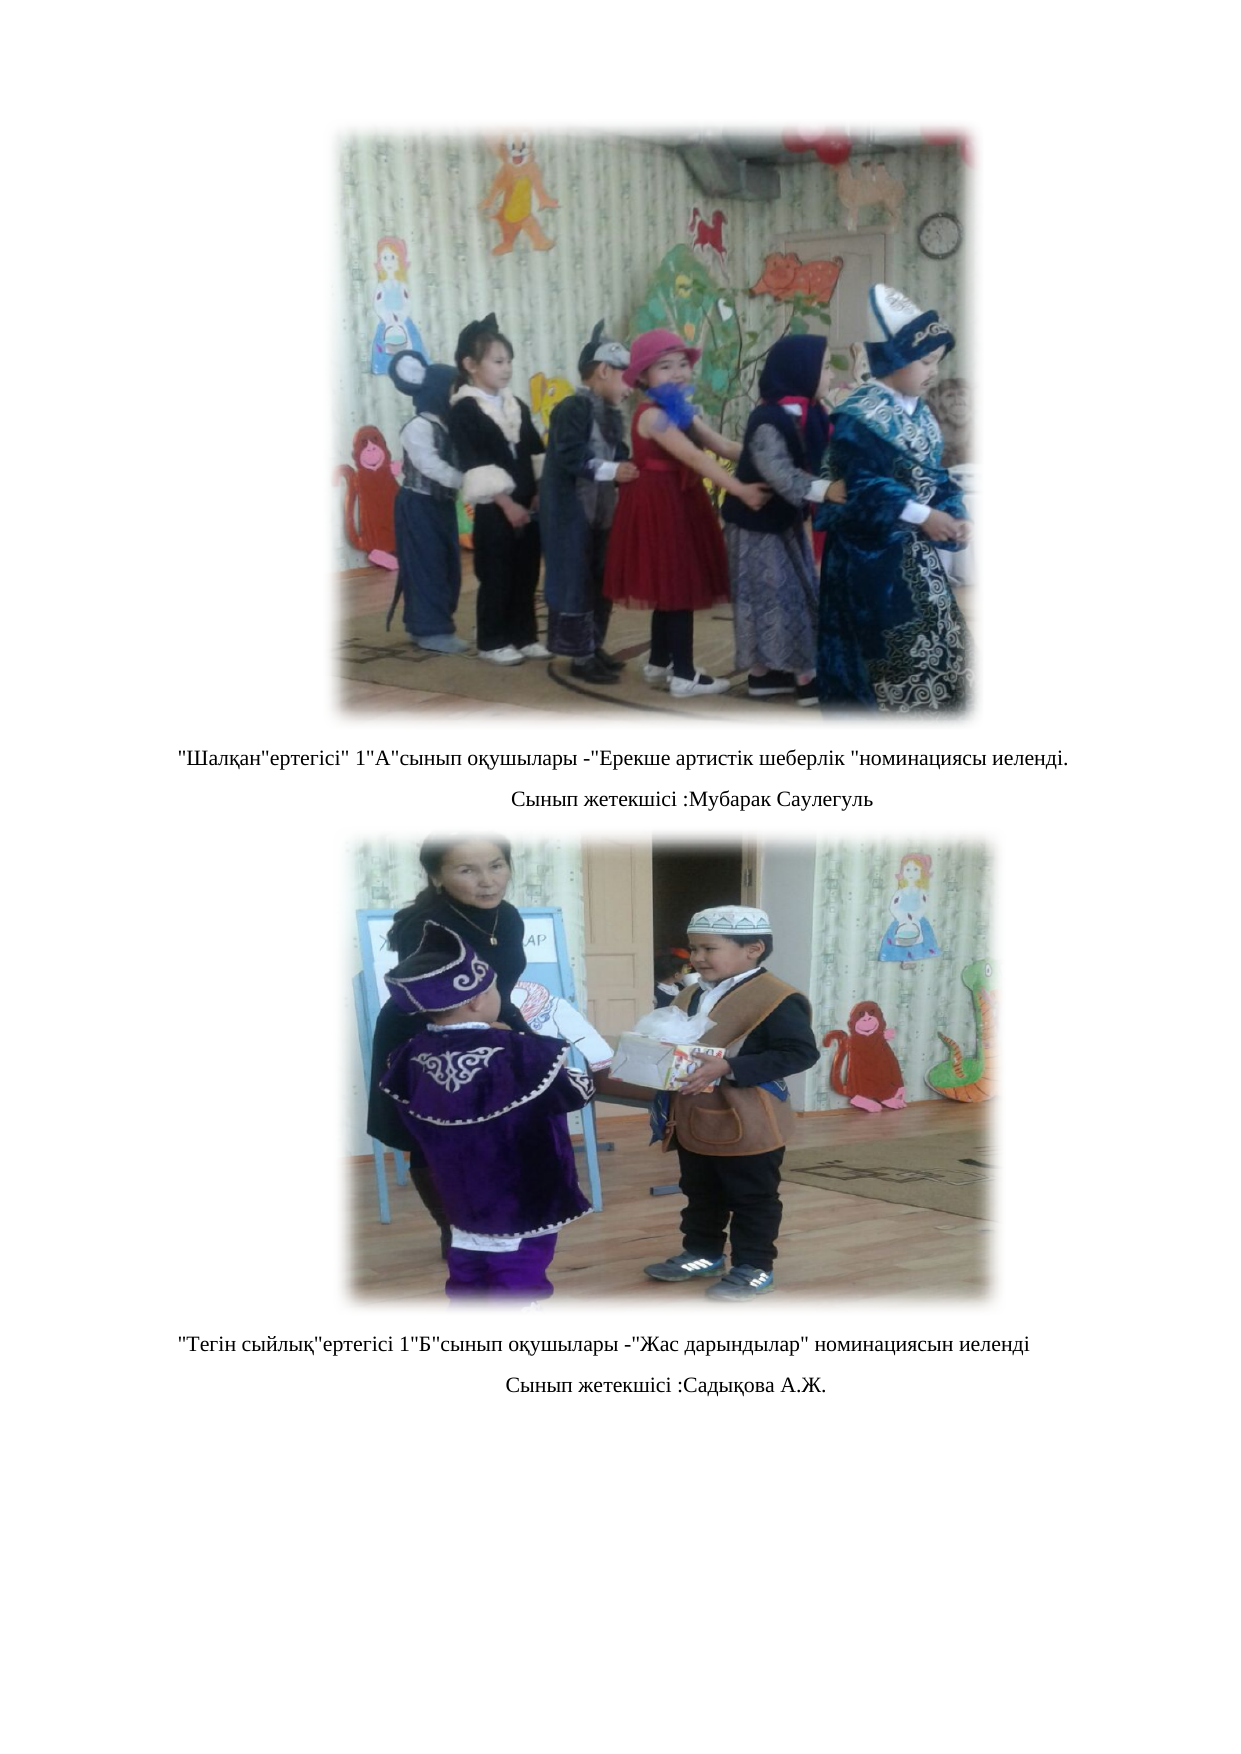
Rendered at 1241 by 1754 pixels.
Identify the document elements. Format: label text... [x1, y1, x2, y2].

text "Шалқан"ертегісі" 1"А"сынып оқушылары -"Ерекше артистік шеберлік "номинациясы иеленді. [177, 745, 1152, 770]
text Сынып жетекшісі :Садықова А.Ж. [177, 1372, 1152, 1397]
text "Тегін сыйлық"ертегісі 1"Б"сынып оқушылары -"Жас дарындылар" номинациясын иеленді [177, 1331, 1152, 1356]
text Сынып жетекшісі :Мубарак Саулегуль [177, 786, 1152, 811]
picture [363, 856, 977, 1287]
picture [351, 147, 956, 702]
